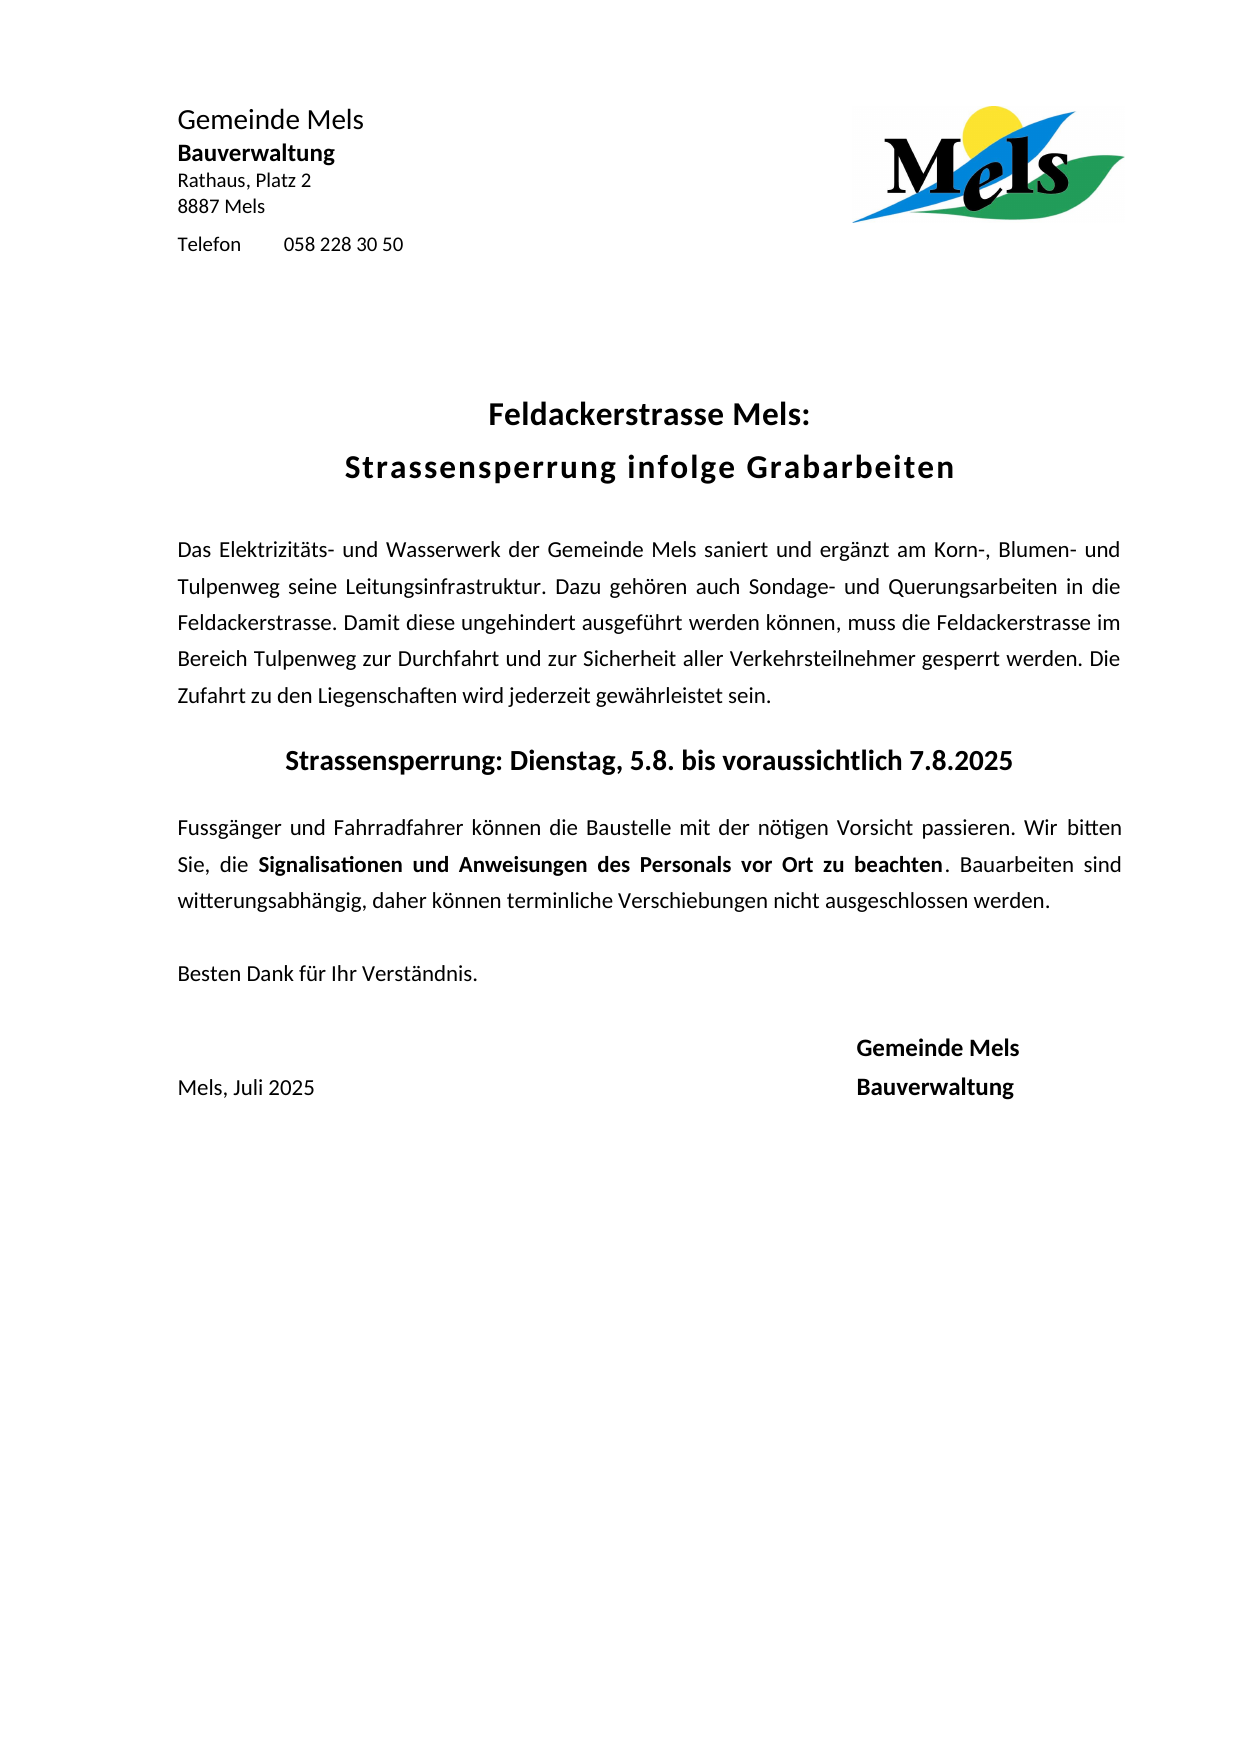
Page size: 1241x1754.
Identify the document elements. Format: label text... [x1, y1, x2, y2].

text Besten Dank für Ihr Verständnis. [177, 959, 1122, 987]
text Gemeinde Mels [177, 1032, 1122, 1062]
text Mels, Juli 2025 Bauverwaltung [177, 1071, 1122, 1102]
text Strassensperrung infolge Grabarbeiten [177, 446, 1122, 487]
text Feldackerstrasse Mels: [177, 393, 1122, 434]
text Fussgänger und Fahrradfahrer können die Baustelle mit der nötigen Vorsicht passieren. Wir bitten Sie, die Signalisationen und Anweisungen des Personals vor Ort zu beachten. Bauarbeiten sind witterungsabhängig, daher können terminliche Verschiebungen nicht ausgeschlossen werden. [177, 813, 1122, 914]
picture [852, 106, 1125, 223]
text Strassensperrung: Dienstag, 5.8. bis voraussichtlich 7.8.2025 [177, 742, 1122, 778]
text Das Elektrizitäts- und Wasserwerk der Gemeinde Mels saniert und ergänzt am Korn-, Blumen- und Tulpenweg seine Leitungsinfrastruktur. Dazu gehören auch Sondage- und Querungsarbeiten in die Feldackerstrasse. Damit diese ungehindert ausgeführt werden können, muss die Feldackerstrasse im Bereich Tulpenweg zur Durchfahrt und zur Sicherheit aller Verkehrsteilnehmer gesperrt werden. Die Zufahrt zu den Liegenschaften wird jederzeit gewährleistet sein. [177, 536, 1122, 709]
